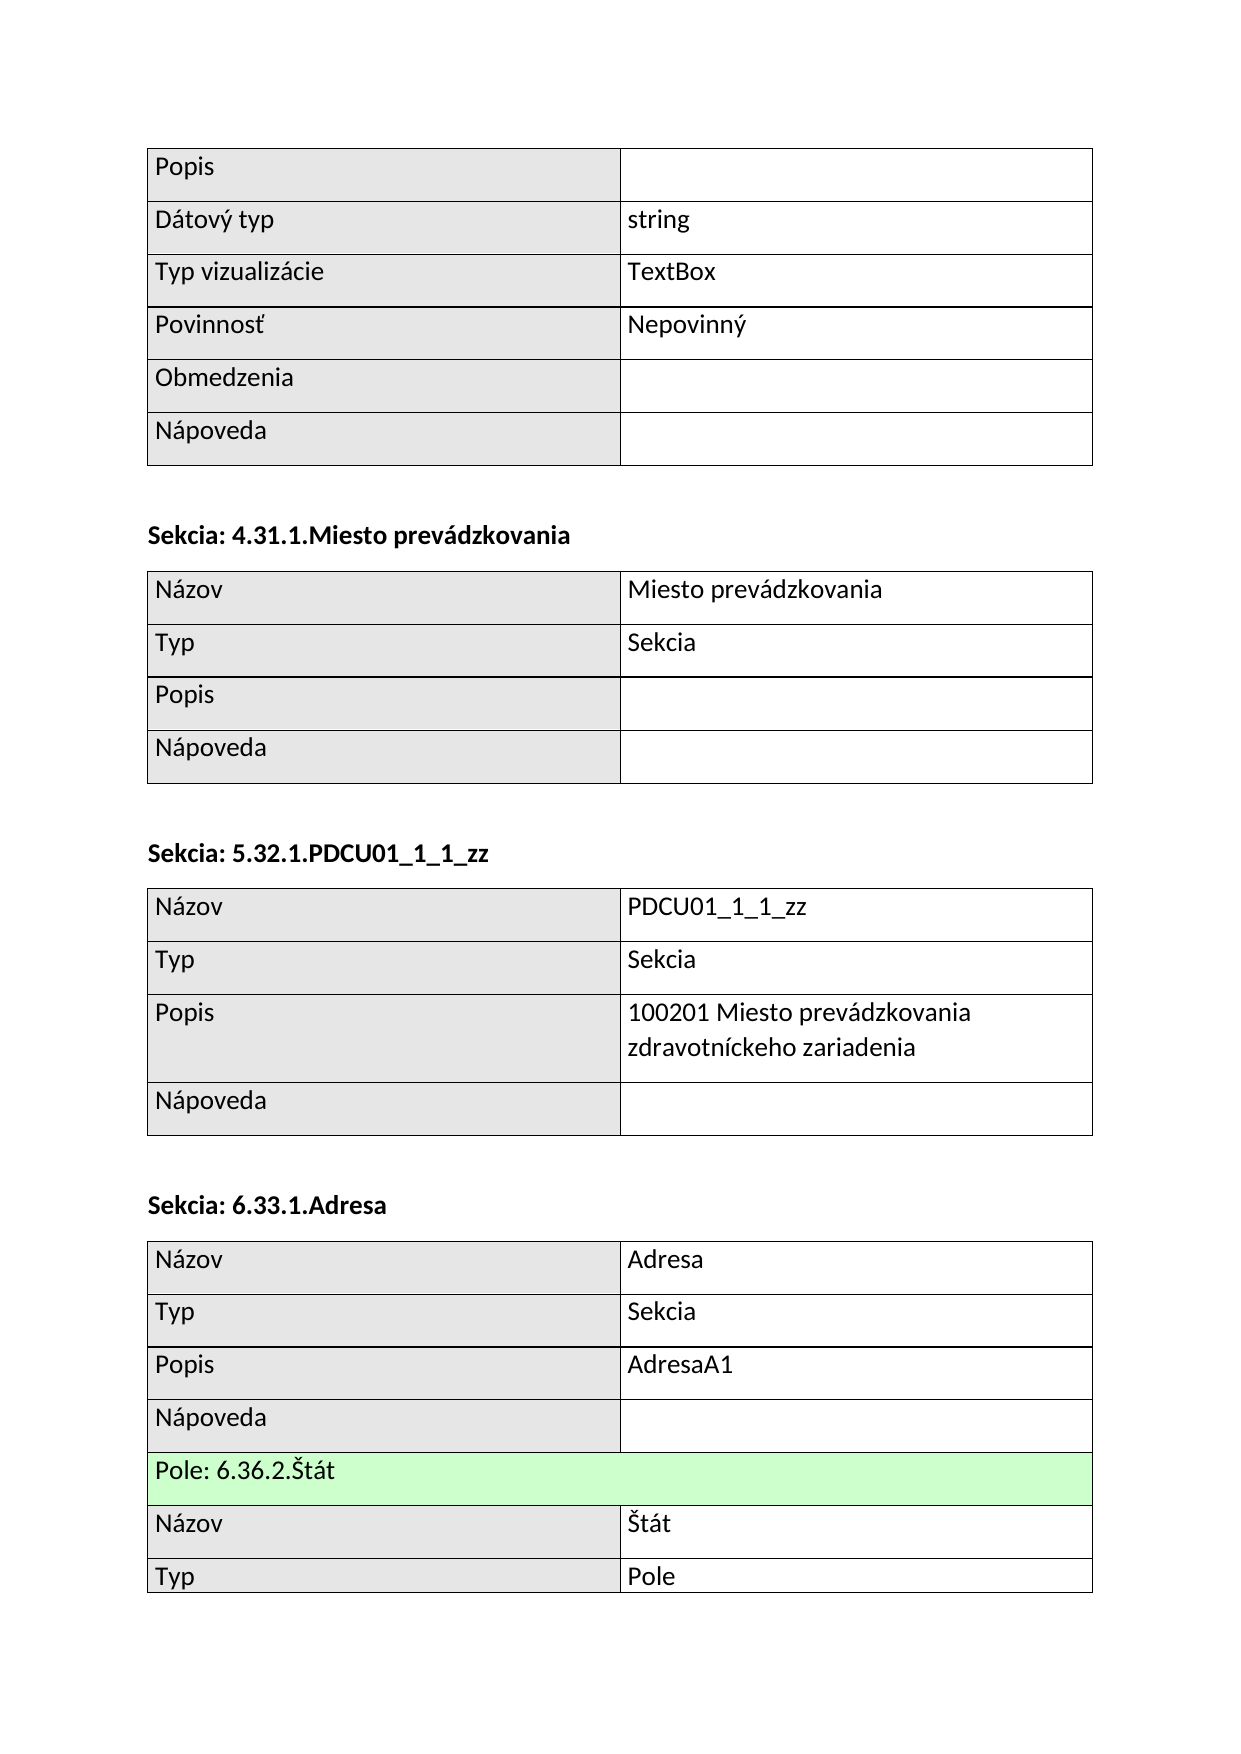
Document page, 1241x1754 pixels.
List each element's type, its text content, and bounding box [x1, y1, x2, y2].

table_cell Sekcia [621, 1295, 1092, 1346]
table_cell Popis [148, 1348, 620, 1399]
table_cell [621, 149, 1092, 201]
table_cell Nápoveda [148, 413, 620, 465]
table_cell Typ [148, 1559, 620, 1592]
table_cell Sekcia [621, 942, 1092, 994]
table_cell Pole: 6.36.2.Štát [148, 1453, 1092, 1505]
text Sekcia: 4.31.1.Miesto prevádzkovania [148, 518, 1093, 552]
table_cell Popis [148, 149, 620, 201]
table_cell Štát [621, 1506, 1092, 1558]
table_cell Povinnosť [148, 308, 620, 359]
table_cell Nepovinný [621, 308, 1092, 359]
table_cell TextBox [621, 255, 1092, 306]
table_cell Obmedzenia [148, 360, 620, 412]
table_cell Názov [148, 1506, 620, 1558]
table_cell Popis [148, 995, 620, 1082]
table_cell Typ [148, 1295, 620, 1346]
table_cell [621, 413, 1092, 465]
table_cell Nápoveda [148, 1083, 620, 1135]
table_cell Pole [621, 1559, 1092, 1592]
table_cell Dátový typ [148, 202, 620, 253]
table_cell Popis [148, 678, 620, 729]
table_cell Typ [148, 942, 620, 994]
table_cell Nápoveda [148, 731, 620, 783]
table_cell 100201 Miesto prevádzkovania zdravotníckeho zariadenia [621, 995, 1092, 1082]
table_header Adresa [621, 1242, 1092, 1293]
table_cell [621, 678, 1092, 729]
table_cell AdresaA1 [621, 1348, 1092, 1399]
table_cell [621, 360, 1092, 412]
table_cell [621, 1400, 1092, 1452]
table_cell Typ vizualizácie [148, 255, 620, 306]
table_header Názov [148, 572, 620, 624]
table_cell [621, 1083, 1092, 1135]
text Sekcia: 6.33.1.Adresa [148, 1188, 1093, 1221]
table_header Názov [148, 889, 620, 941]
table_cell Nápoveda [148, 1400, 620, 1452]
table_cell Typ [148, 625, 620, 676]
table_cell string [621, 202, 1092, 253]
table_header Miesto prevádzkovania [621, 572, 1092, 624]
table_cell [621, 731, 1092, 783]
table_cell Sekcia [621, 625, 1092, 676]
text Sekcia: 5.32.1.PDCU01_1_1_zz [148, 836, 1093, 869]
table_header PDCU01_1_1_zz [621, 889, 1092, 941]
table_header Názov [148, 1242, 620, 1293]
